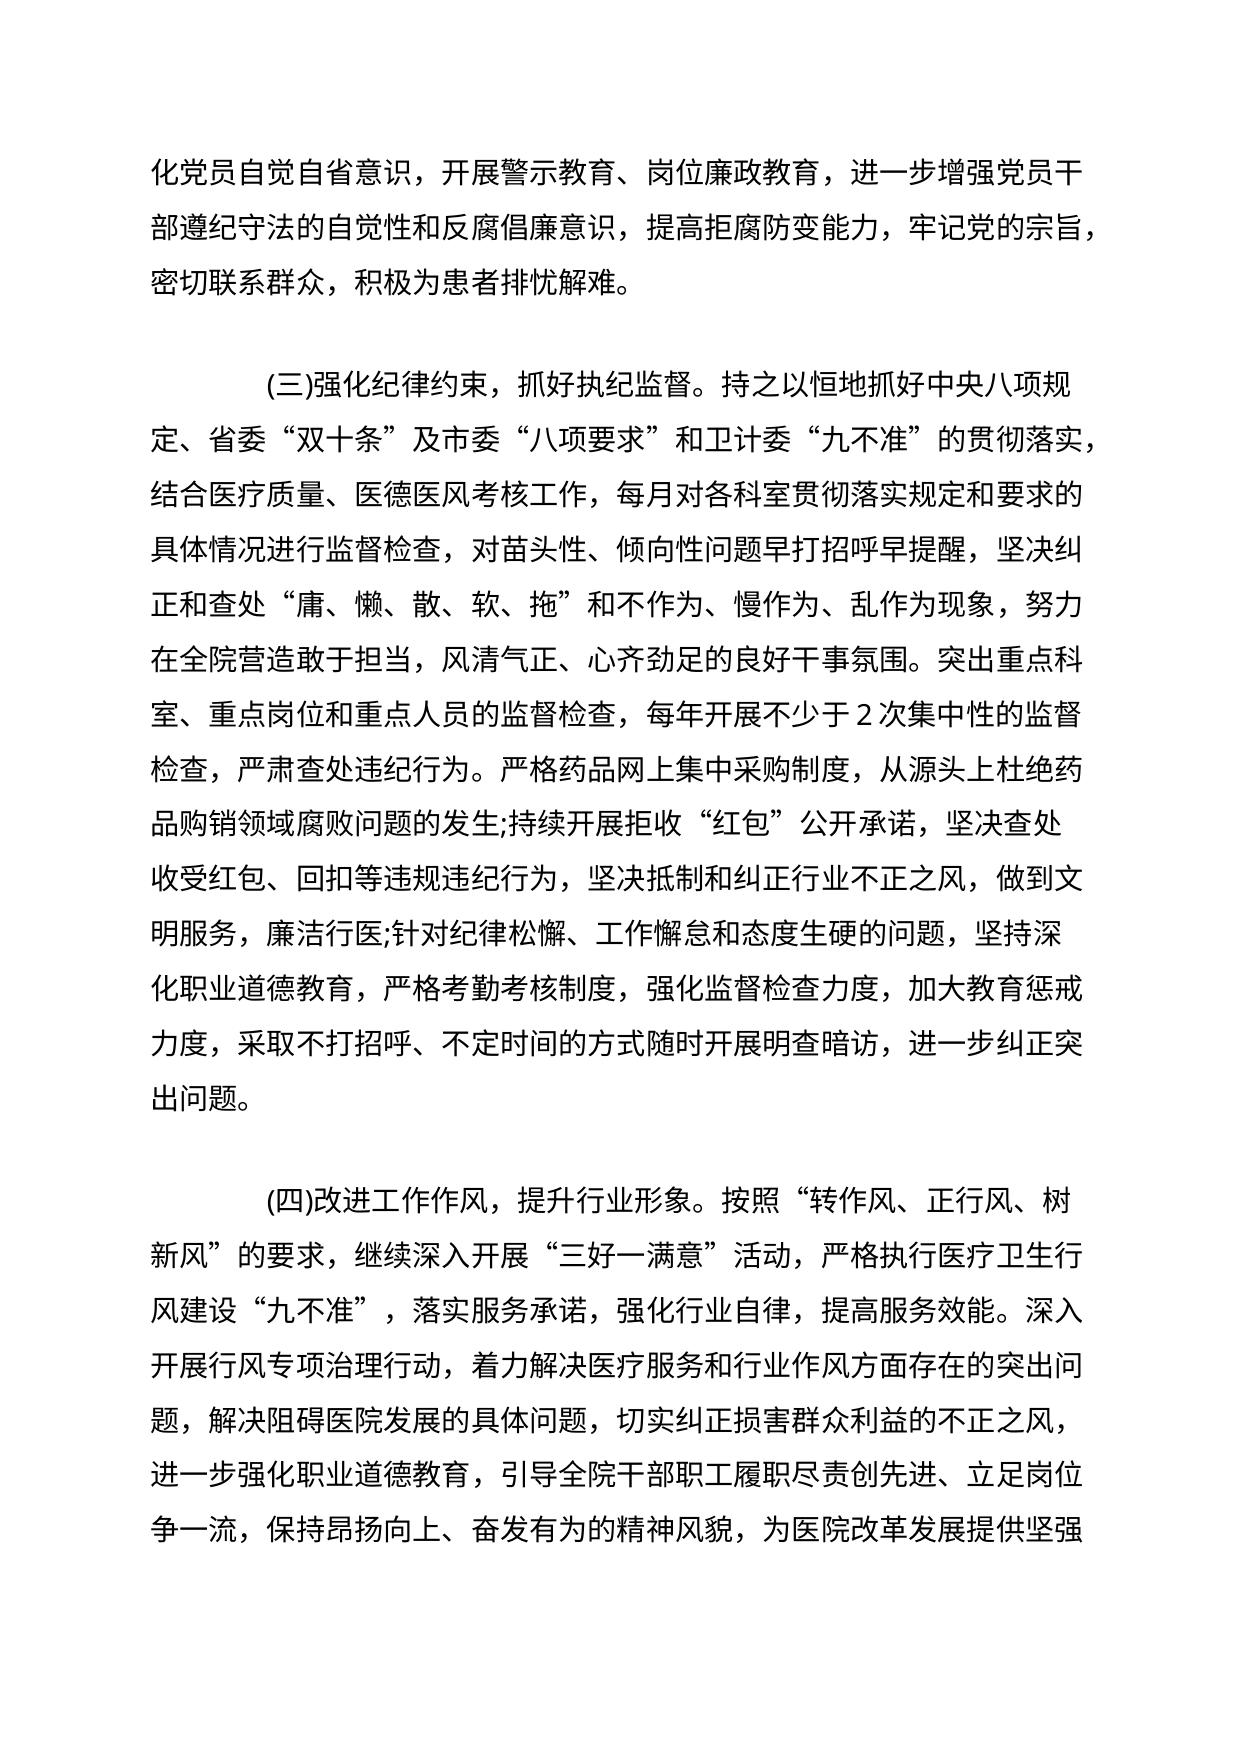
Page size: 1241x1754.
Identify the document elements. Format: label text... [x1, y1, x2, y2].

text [150, 150, 1090, 302]
text (三)强化纪律约束，抓好执纪监督。持之以恒地抓好中央八项规定、省委“双十条”及市委“八项要求”和卫计委“九不准”的贯彻落实，结合医疗质量、医德医风考核工作，每月对各科室贯彻落实规定和要求的具体情况进行监督检查，对苗头性、倾向性问题早打招呼早提醒，坚决纠正和查处“庸、懒、散、软、拖”和不作为、慢作为、乱作为现象，努力在全院营造敢于担当，风清气正、心齐劲足的良好干事氛围。突出重点科室、重点岗位和重点人员的监督检查，每年开展不少于2次集中性的监督检查，严肃查处违纪行为。严格药品网上集中采购制度，从源头上杜绝药品购销领域腐败问题的发生;持续开展拒收“红包”公开承诺，坚决查处收受红包、回扣等违规违纪行为，坚决抵制和纠正行业不正之风，做到文明服务，廉洁行医;针对纪律松懈、工作懈怠和态度生硬的问题，坚持深化职业道德教育，严格考勤考核制度，强化监督检查力度，加大教育惩戒力度，采取不打招呼、不定时间的方式随时开展明查暗访，进一步纠正突出问题。 [150, 362, 1090, 1118]
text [150, 1177, 1090, 1549]
